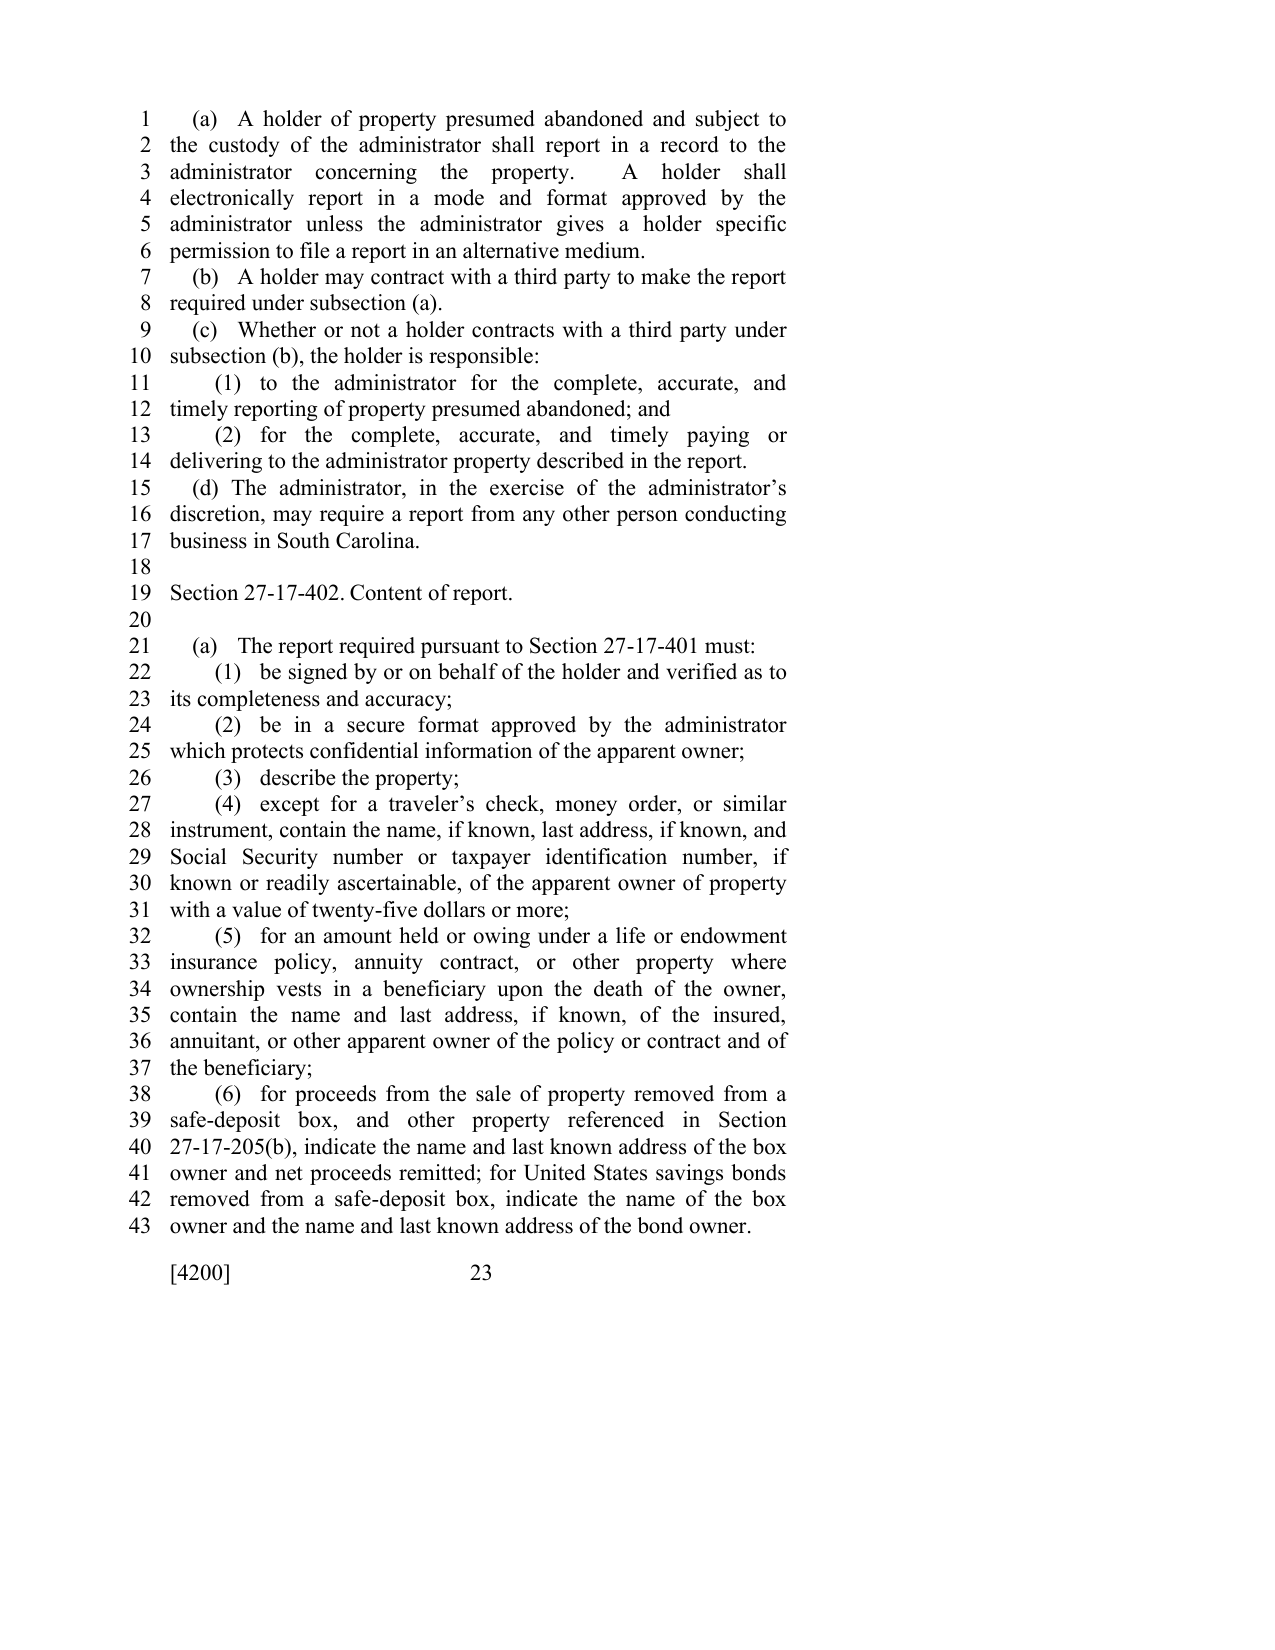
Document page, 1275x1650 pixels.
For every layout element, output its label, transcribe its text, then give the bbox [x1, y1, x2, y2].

text (d) The administrator, in the exercise of the administrator’s discretion, may require a report from any other person conducting business in South Carolina. [169, 474, 787, 553]
text (4) except for a traveler’s check, money order, or similar instrument, contain the name, if known, last address, if known, and Social Security number or taxpayer identification number, if known or readily ascertainable, of the apparent owner of property with a value of twenty-five dollars or more; [169, 790, 787, 922]
text (1) be signed by or on behalf of the holder and verified as to its completeness and accuracy; [169, 658, 787, 711]
text (6) for proceeds from the sale of property removed from a safe-deposit box, and other property referenced in Section 27-17-205(b), indicate the name and last known address of the box owner and net proceeds remitted; for United States savings bonds removed from a safe-deposit box, indicate the name of the box owner and the name and last known address of the bond owner. [169, 1080, 787, 1238]
text (2) for the complete, accurate, and timely paying or delivering to the administrator property described in the report. [169, 421, 787, 474]
text (c) Whether or not a holder contracts with a third party under subsection (b), the holder is responsible: [169, 316, 787, 368]
text (b) A holder may contract with a third party to make the report required under subsection (a). [169, 263, 787, 316]
text (5) for an amount held or owing under a life or endowment insurance policy, annuity contract, or other property where ownership vests in a beneficiary upon the death of the owner, contain the name and last address, if known, of the insured, annuitant, or other apparent owner of the policy or contract and of the beneficiary; [169, 922, 787, 1080]
text (a) The report required pursuant to Section 27-17-401 must: [169, 632, 787, 658]
text (a) A holder of property presumed abandoned and subject to the custody of the administrator shall report in a record to the administrator concerning the property. A holder shall electronically report in a mode and format approved by the administrator unless the administrator gives a holder specific permission to file a report in an alternative medium. [169, 105, 787, 263]
text (3) describe the property; [169, 764, 787, 790]
text Section 27-17-402. Content of report. [169, 579, 787, 606]
text (1) to the administrator for the complete, accurate, and timely reporting of property presumed abandoned; and [169, 368, 787, 421]
text (2) be in a secure format approved by the administrator which protects confidential information of the apparent owner; [169, 711, 787, 764]
